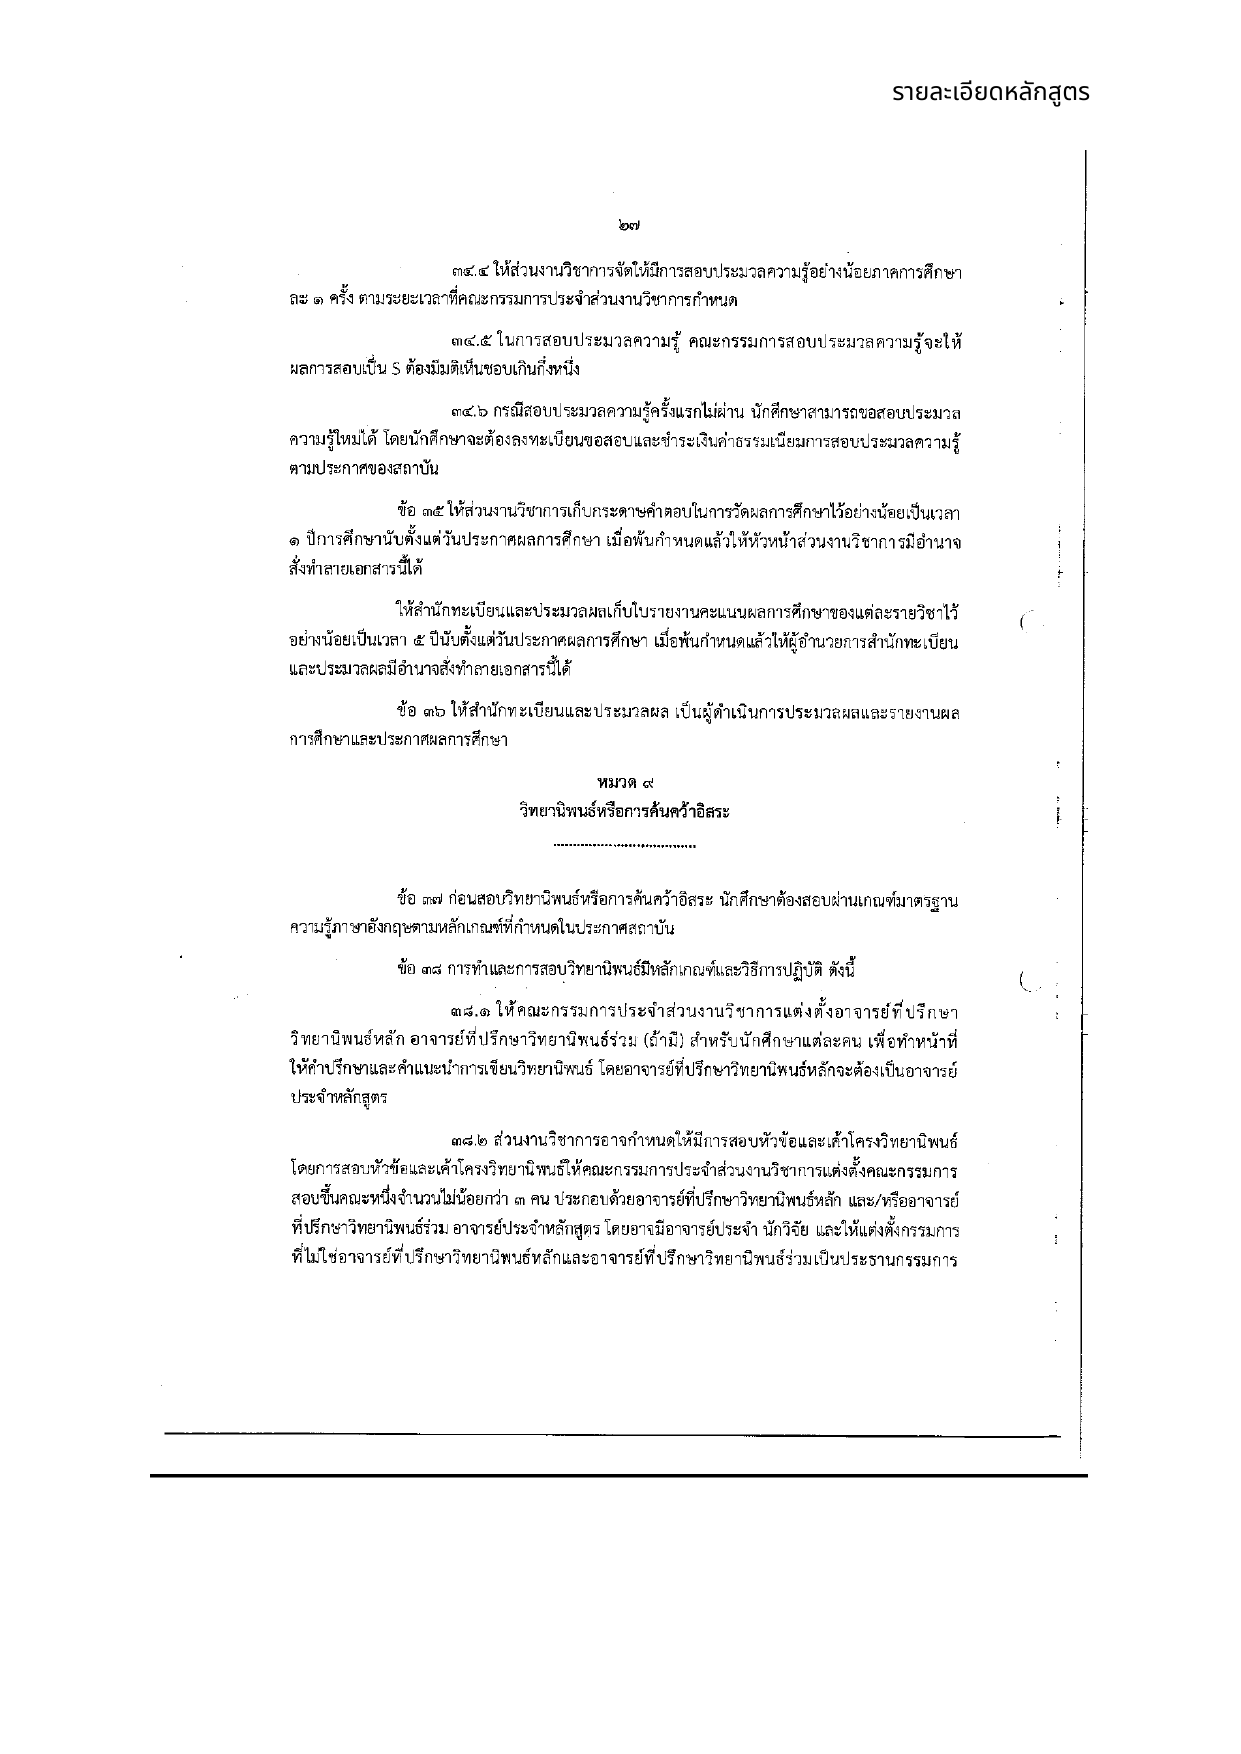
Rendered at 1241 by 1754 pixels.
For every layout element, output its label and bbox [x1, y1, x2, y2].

picture [150, 150, 1089, 1478]
